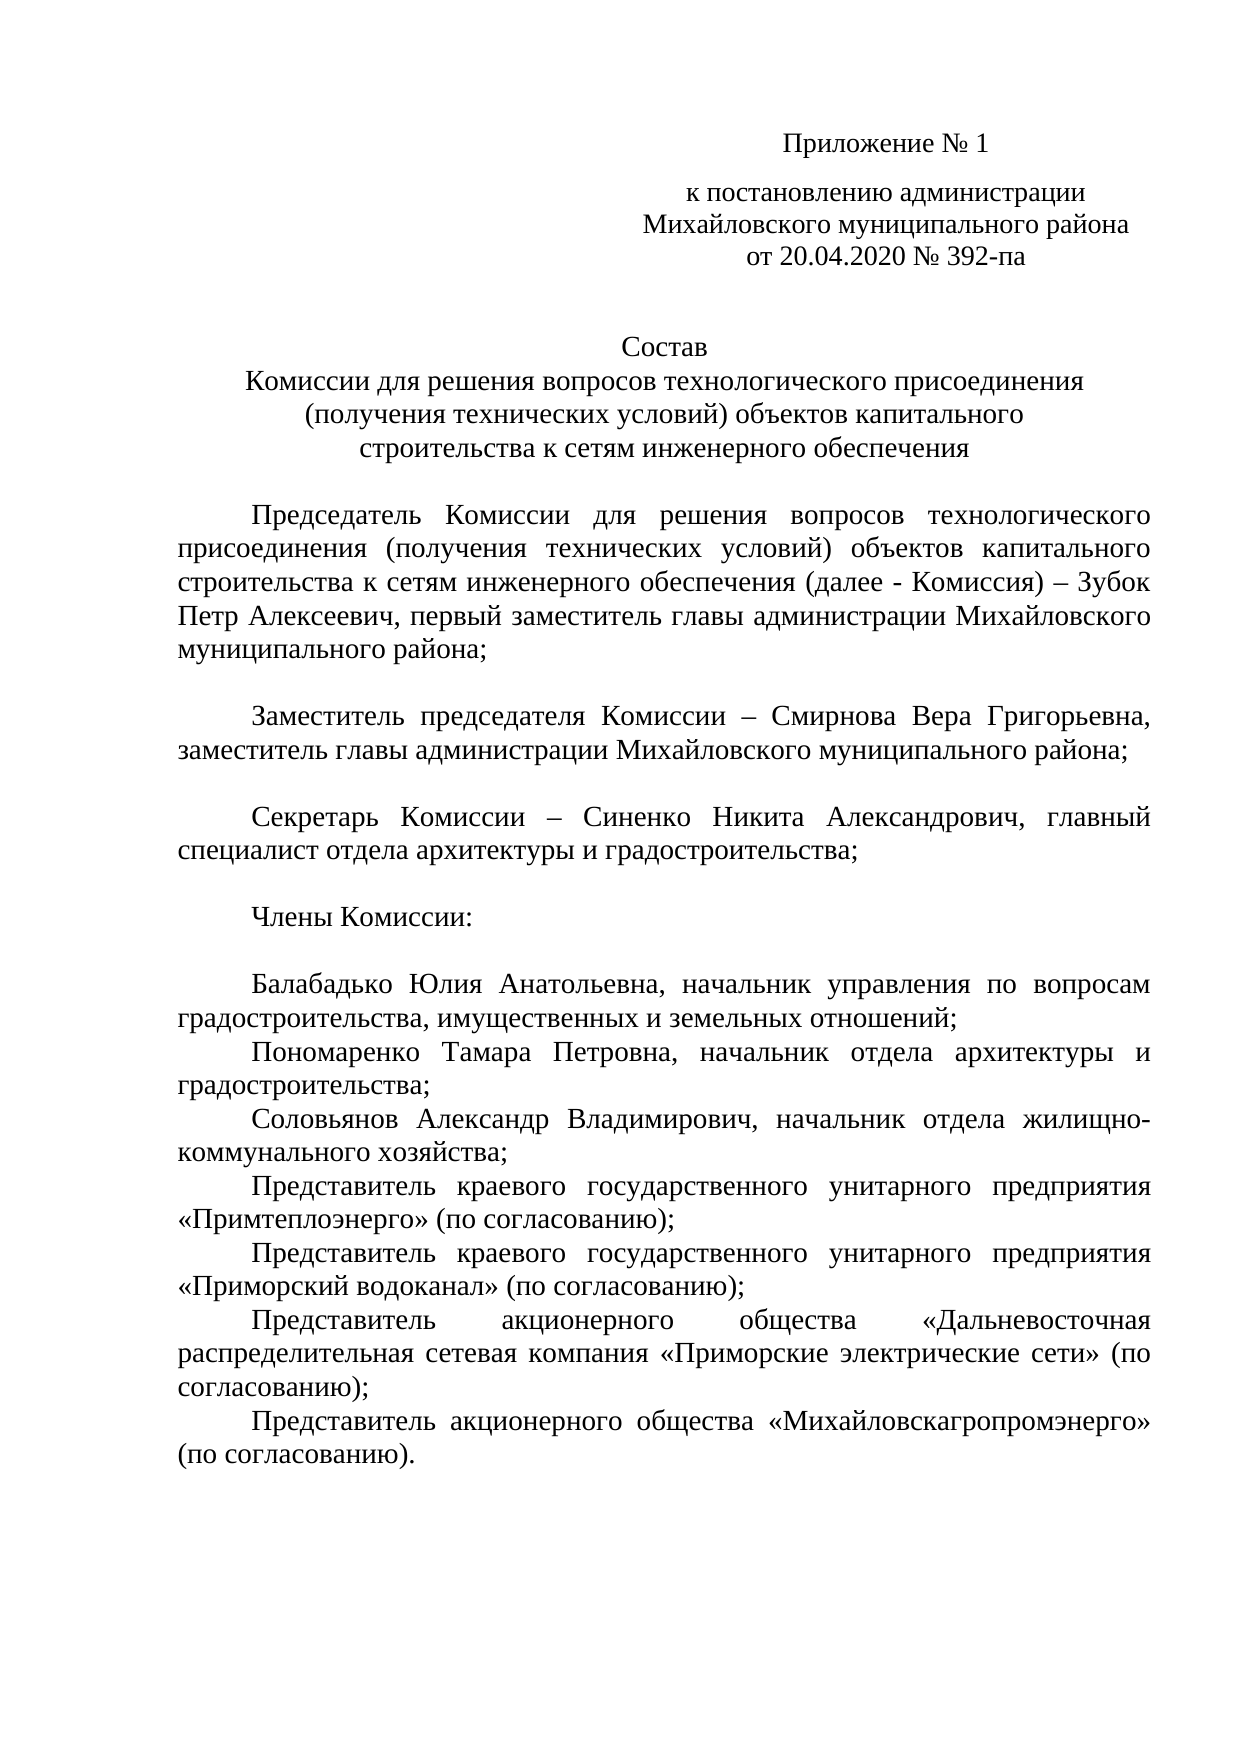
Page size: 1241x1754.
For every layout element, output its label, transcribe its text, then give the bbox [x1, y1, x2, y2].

text к постановлению администрации [620, 175, 1152, 207]
text Соловьянов Александр Владимирович, начальник отдела жилищно-коммунального хозяйства; [177, 1101, 1152, 1168]
text от 20.04.2020 № 392-па [620, 239, 1152, 272]
text Представитель акционерного общества «Михайловскагропромэнерго» (по согласованию). [177, 1403, 1152, 1470]
text (получения технических условий) объектов капитального [177, 396, 1152, 430]
text строительства к сетям инженерного обеспечения [177, 430, 1152, 463]
text Представитель краевого государственного унитарного предприятия «Приморский водоканал» (по согласованию); [177, 1235, 1152, 1302]
text Представитель акционерного общества «Дальневосточная распределительная сетевая компания «Приморские электрические сети» (по согласованию); [177, 1302, 1152, 1403]
text Состав [177, 329, 1152, 363]
text Члены Комиссии: [177, 899, 1152, 933]
text Приложение № 1 [620, 126, 1152, 158]
text Михайловского муниципального района [620, 207, 1152, 239]
text Комиссии для решения вопросов технологического присоединения [177, 363, 1152, 396]
text Балабадько Юлия Анатольевна, начальник управления по вопросам градостроительства, имущественных и земельных отношений; [177, 967, 1152, 1034]
text Представитель краевого государственного унитарного предприятия «Примтеплоэнерго» (по согласованию); [177, 1168, 1152, 1235]
text Пономаренко Тамара Петровна, начальник отдела архитектуры и градостроительства; [177, 1034, 1152, 1101]
text Председатель Комиссии для решения вопросов технологического присоединения (получения технических условий) объектов капитального строительства к сетям инженерного обеспечения (далее - Комиссия) – Зубок Петр Алексеевич, первый заместитель главы администрации Михайловского муниципального района; [177, 497, 1152, 665]
text Секретарь Комиссии – Синенко Никита Александрович, главный специалист отдела архитектуры и градостроительства; [177, 799, 1152, 866]
text Заместитель председателя Комиссии – Смирнова Вера Григорьевна, заместитель главы администрации Михайловского муниципального района; [177, 698, 1152, 765]
